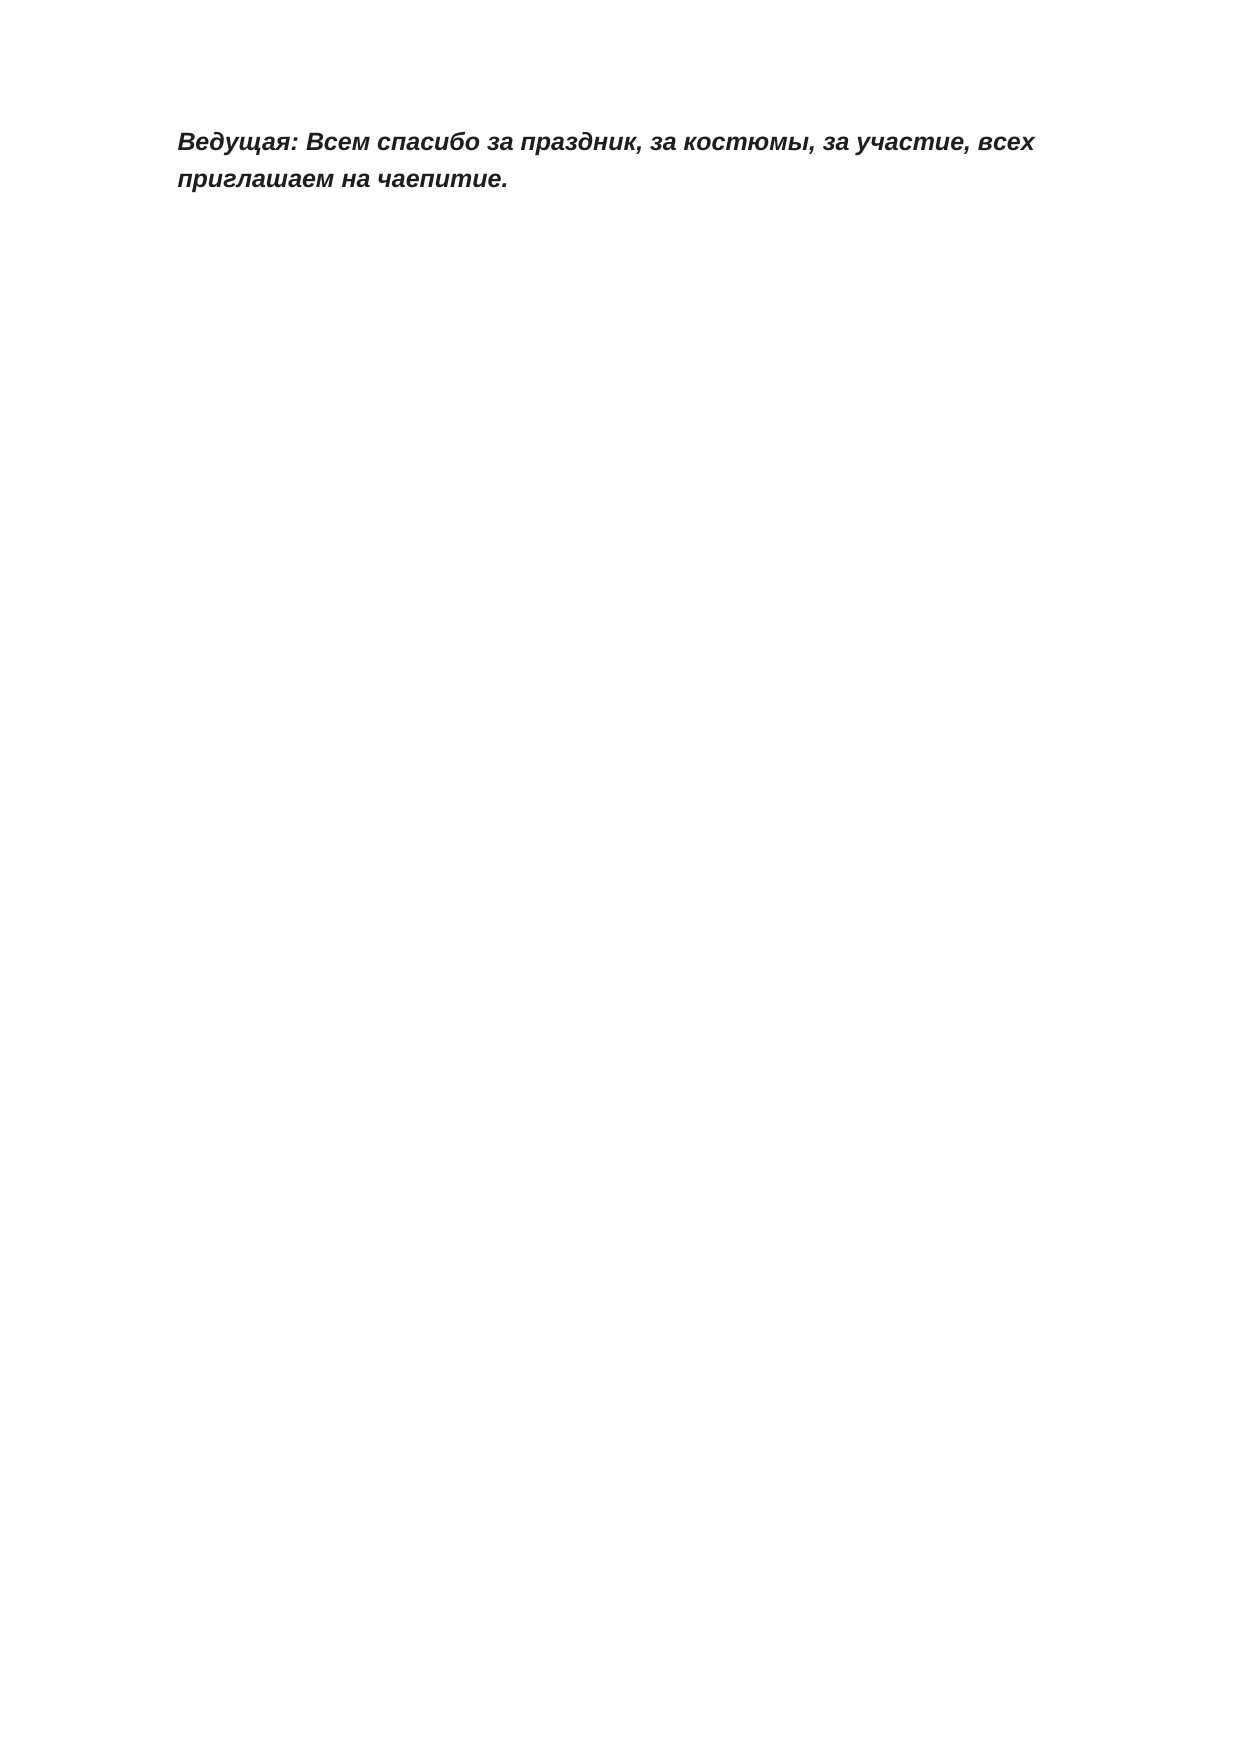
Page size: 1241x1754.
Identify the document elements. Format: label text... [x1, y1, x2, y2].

text Ведущая: Всем спасибо за праздник, за костюмы, за участие, всех приглашаем на чаепитие. [177, 118, 1152, 193]
